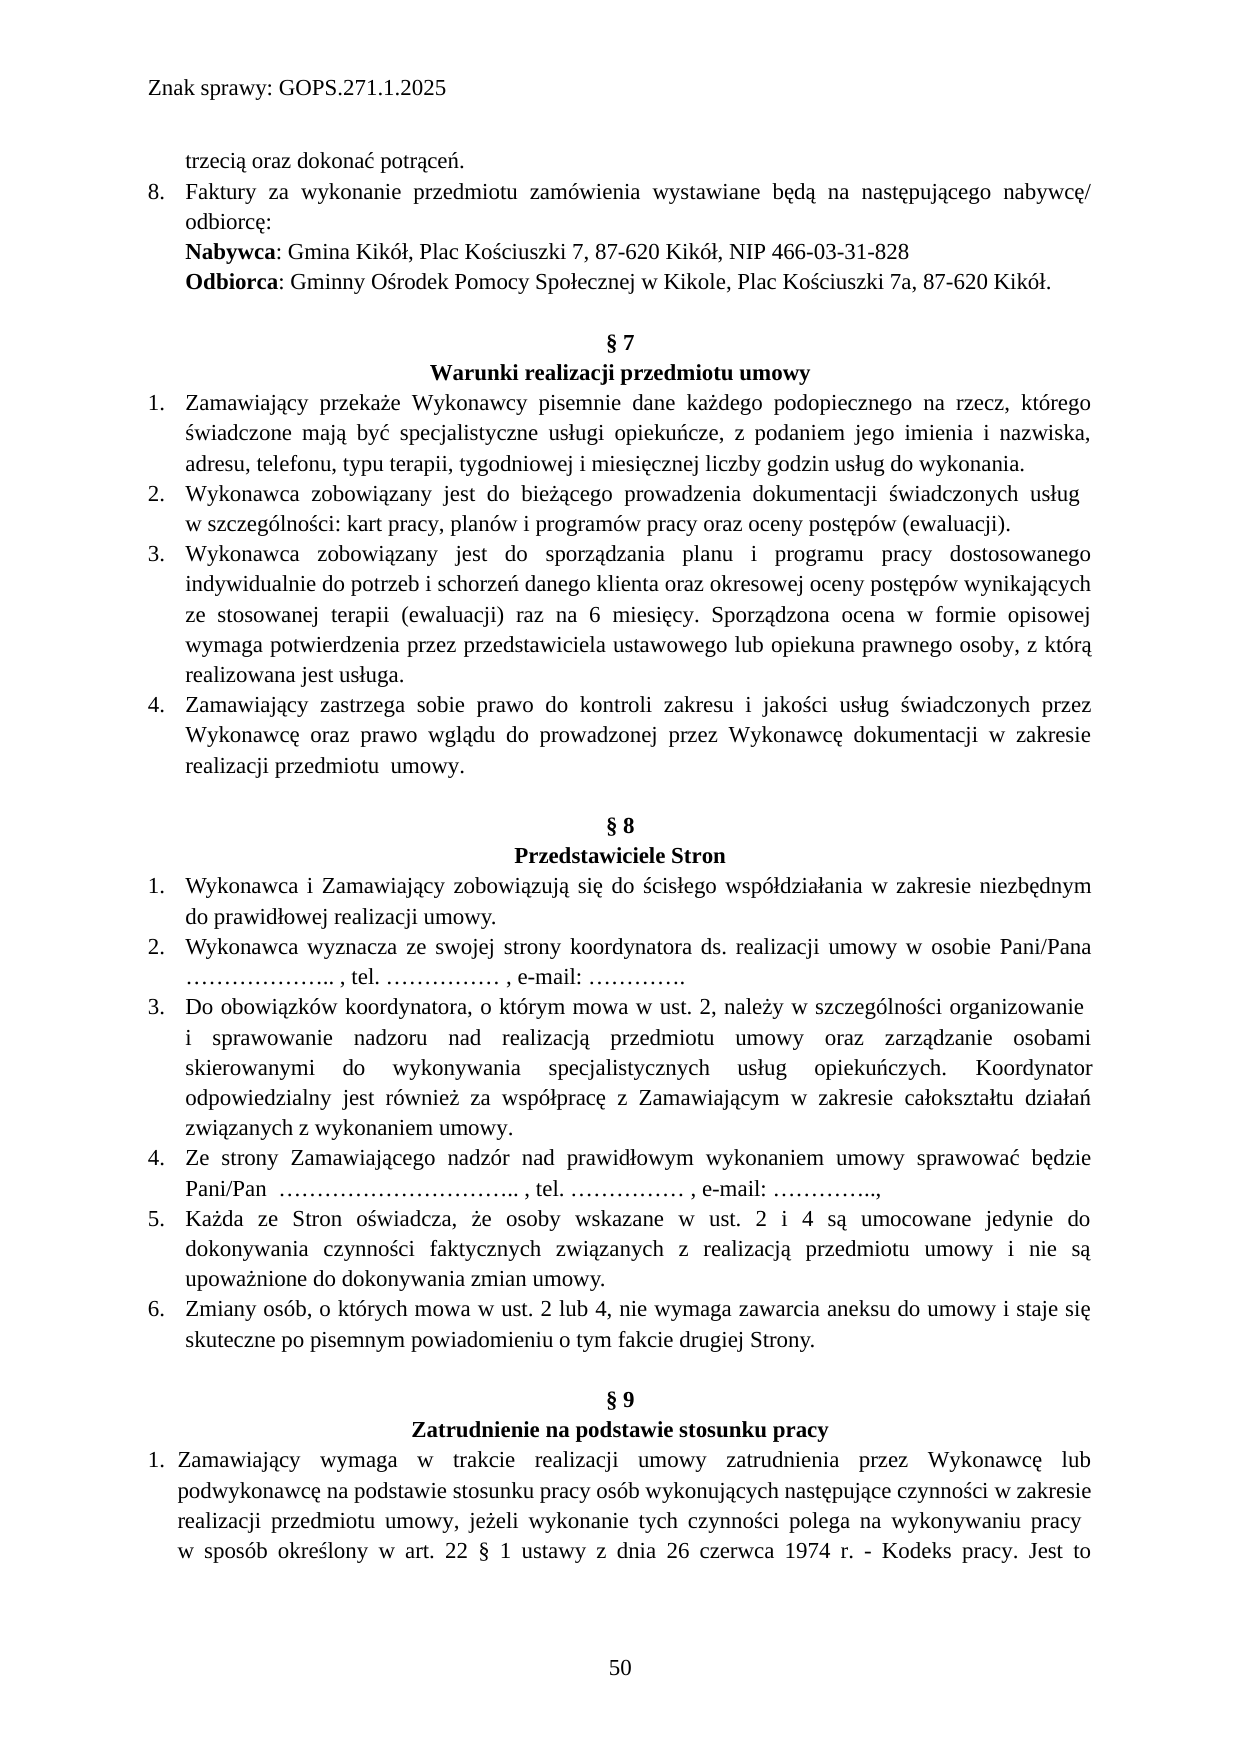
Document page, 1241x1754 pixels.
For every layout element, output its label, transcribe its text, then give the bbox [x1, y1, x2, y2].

text § 8 [148, 812, 1093, 838]
text § 9 [148, 1386, 1093, 1412]
list Każda ze Stron oświadcza, że osoby wskazane w ust. 2 i 4 są umocowane jedynie do dokonywania czynności faktycznych związanych z realizacją przedmiotu umowy i nie są upoważnione do dokonywania zmian umowy. [148, 1205, 1093, 1292]
list Wykonawca zobowiązany jest do sporządzania planu i programu pracy dostosowanego indywidualnie do potrzeb i schorzeń danego klienta oraz okresowej oceny postępów wynikających ze stosowanej terapii (ewaluacji) raz na 6 miesięcy. Sporządzona ocena w formie opisowej wymaga potwierdzenia przez przedstawiciela ustawowego lub opiekuna prawnego osoby, z którą realizowana jest usługa. [148, 540, 1093, 687]
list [148, 1447, 1093, 1563]
text Odbiorca: Gminny Ośrodek Pomocy Społecznej w Kikole, Plac Kościuszki 7a, 87-620 Kikół. [185, 268, 1093, 295]
list Do obowiązków koordynatora, o którym mowa w ust. 2, należy w szczególności organizowanie i sprawowanie nadzoru nad realizacją przedmiotu umowy oraz zarządzanie osobami skierowanymi do wykonywania specjalistycznych usług opiekuńczych. Koordynator odpowiedzialny jest również za współpracę z Zamawiającym w zakresie całokształtu działań związanych z wykonaniem umowy. [148, 993, 1093, 1141]
list Zmiany osób, o których mowa w ust. 2 lub 4, nie wymaga zawarcia aneksu do umowy i staje się skuteczne po pisemnym powiadomieniu o tym fakcie drugiej Strony. [148, 1296, 1093, 1352]
list Faktury za wykonanie przedmiotu zamówienia wystawiane będą na następującego nabywcę/ odbiorcę: [148, 178, 1093, 234]
list Ze strony Zamawiającego nadzór nad prawidłowym wykonaniem umowy sprawować będzie Pani/Pan ………………………….. , tel. …………… , e-mail: ………….., [148, 1144, 1093, 1201]
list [148, 148, 1093, 174]
list Wykonawca zobowiązany jest do bieżącego prowadzenia dokumentacji świadczonych usług w szczególności: kart pracy, planów i programów pracy oraz oceny postępów (ewaluacji). [148, 480, 1093, 536]
list Zamawiający zastrzega sobie prawo do kontroli zakresu i jakości usług świadczonych przez Wykonawcę oraz prawo wglądu do prowadzonej przez Wykonawcę dokumentacji w zakresie realizacji przedmiotu umowy. [148, 691, 1093, 778]
text § 7 [148, 329, 1093, 355]
list Zamawiający przekaże Wykonawcy pisemnie dane każdego podopiecznego na rzecz, którego świadczone mają być specjalistyczne usługi opiekuńcze, z podaniem jego imienia i nazwiska, adresu, telefonu, typu terapii, tygodniowej i miesięcznej liczby godzin usług do wykonania. [148, 389, 1093, 476]
list Wykonawca i Zamawiający zobowiązują się do ścisłego współdziałania w zakresie niezbędnym do prawidłowej realizacji umowy. [148, 873, 1093, 929]
text Przedstawiciele Stron [148, 842, 1093, 869]
text Nabywca: Gmina Kikół, Plac Kościuszki 7, 87-620 Kikół, NIP 466-03-31-828 [185, 238, 1093, 264]
text Warunki realizacji przedmiotu umowy [148, 359, 1093, 385]
list Wykonawca wyznacza ze swojej strony koordynatora ds. realizacji umowy w osobie Pani/Pana ……………….. , tel. …………… , e-mail: …………. [148, 933, 1093, 989]
text Zatrudnienie na podstawie stosunku pracy [148, 1416, 1093, 1443]
